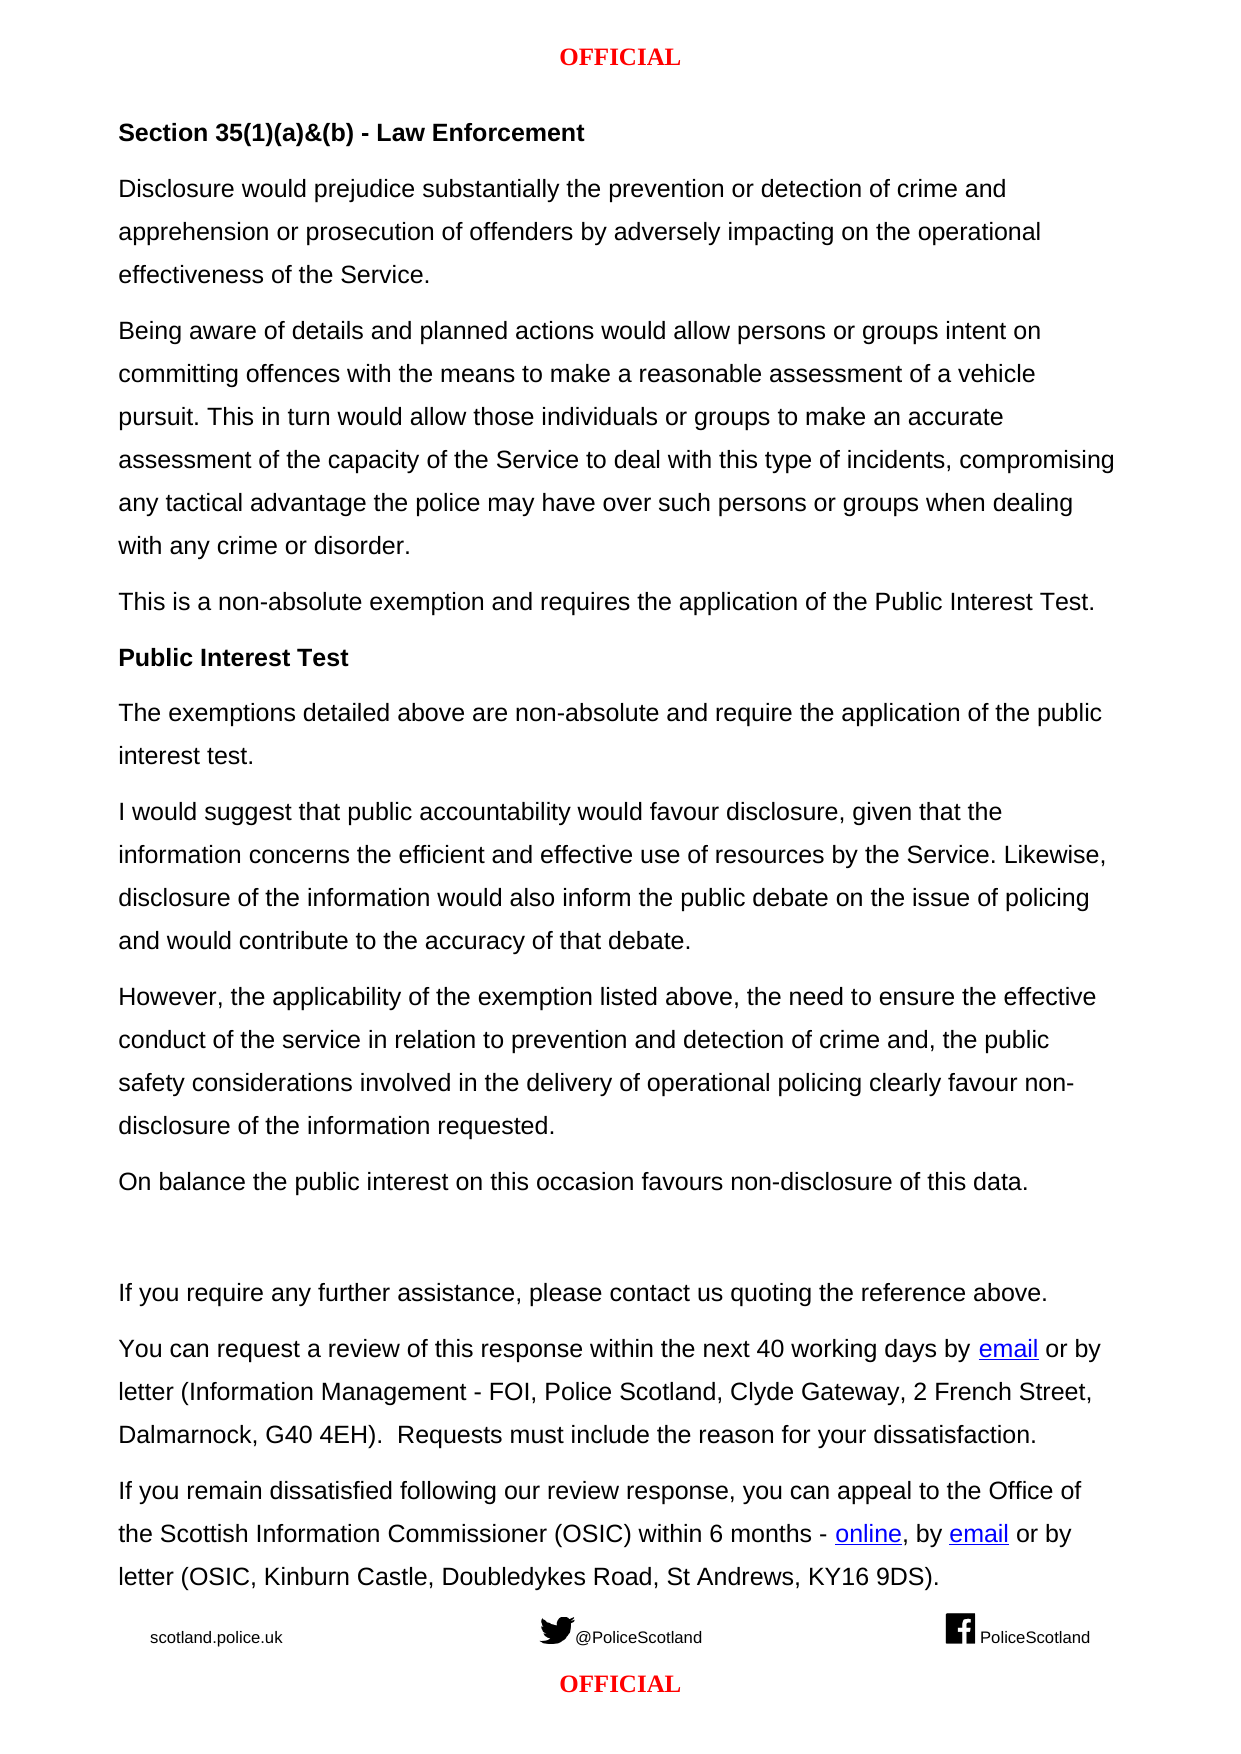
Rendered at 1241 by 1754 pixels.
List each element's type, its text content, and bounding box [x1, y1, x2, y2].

text You can request a review of this response within the next 40 working days by email or by letter (Information Management - FOI, Police Scotland, Clyde Gateway, 2 French Street, Dalmarnock, G40 4EH). Requests must include the reason for your dissatisfaction. [118, 1334, 1122, 1449]
text On balance the public interest on this occasion favours non-disclosure of this data. [118, 1167, 1122, 1196]
text Being aware of details and planned actions would allow persons or groups intent on committing offences with the means to make a reasonable assessment of a vehicle pursuit. This in turn would allow those individuals or groups to make an accurate assessment of the capacity of the Service to deal with this type of incidents, compromising any tactical advantage the police may have over such persons or groups when dealing with any crime or disorder. [118, 316, 1122, 560]
text Public Interest Test [118, 642, 1122, 671]
text I would suggest that public accountability would favour disclosure, given that the information concerns the efficient and effective use of resources by the Service. Likewise, disclosure of the information would also inform the public debate on the issue of policing and would contribute to the accuracy of that debate. [118, 797, 1122, 955]
picture [945, 1613, 976, 1644]
text The exemptions detailed above are non-absolute and require the application of the public interest test. [118, 698, 1122, 770]
text If you require any further assistance, please contact us quoting the reference above. [118, 1278, 1122, 1307]
text Section 35(1)(a)&(b) - Law Enforcement [118, 118, 1122, 147]
text However, the applicability of the exemption listed above, the need to ensure the effective conduct of the service in relation to prevention and detection of crime and, the public safety considerations involved in the delivery of operational policing clearly favour non-disclosure of the information requested. [118, 982, 1122, 1140]
picture [538, 1617, 575, 1644]
text Disclosure would prejudice substantially the prevention or detection of crime and apprehension or prosecution of offenders by adversely impacting on the operational effectiveness of the Service. [118, 174, 1122, 289]
text This is a non-absolute exemption and requires the application of the Public Interest Test. [118, 587, 1122, 616]
text If you remain dissatisfied following our review response, you can appeal to the Office of the Scottish Information Commissioner (OSIC) within 6 months - online, by email or by letter (OSIC, Kinburn Castle, Doubledykes Road, St Andrews, KY16 9DS). [118, 1476, 1122, 1591]
